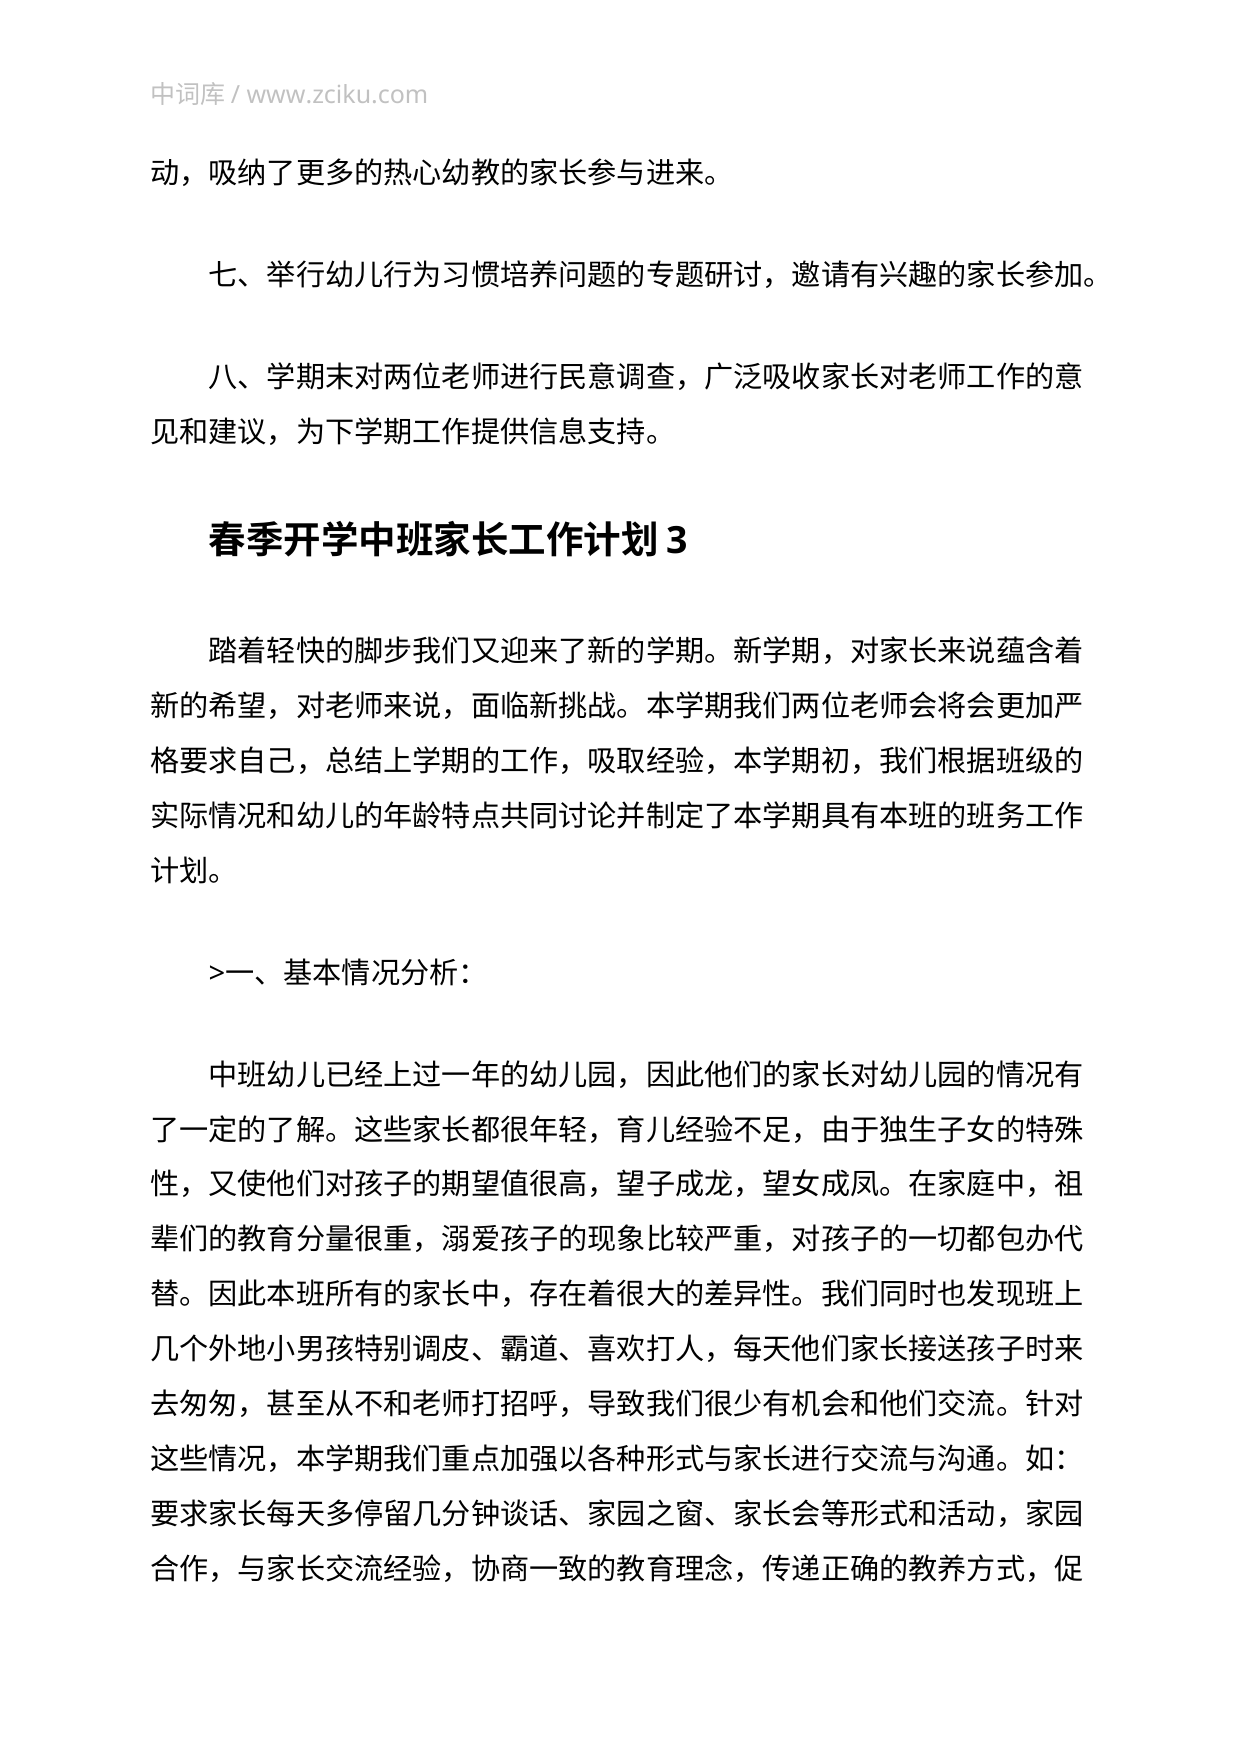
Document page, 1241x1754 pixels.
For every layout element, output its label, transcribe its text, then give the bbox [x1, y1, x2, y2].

text 踏着轻快的脚步我们又迎来了新的学期。新学期，对家长来说蕴含着新的希望，对老师来说，面临新挑战。本学期我们两位老师会将会更加严格要求自己，总结上学期的工作，吸取经验，本学期初，我们根据班级的实际情况和幼儿的年龄特点共同讨论并制定了本学期具有本班的班务工作计划。 [150, 628, 1090, 890]
text 八、学期末对两位老师进行民意调查，广泛吸收家长对老师工作的意见和建议，为下学期工作提供信息支持。 [150, 353, 1090, 451]
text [150, 1051, 1090, 1587]
text 春季开学中班家长工作计划3 [150, 510, 1090, 565]
text >一、基本情况分析： [150, 949, 1090, 992]
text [150, 150, 1090, 192]
text 七、举行幼儿行为习惯培养问题的专题研讨，邀请有兴趣的家长参加。 [150, 252, 1090, 294]
